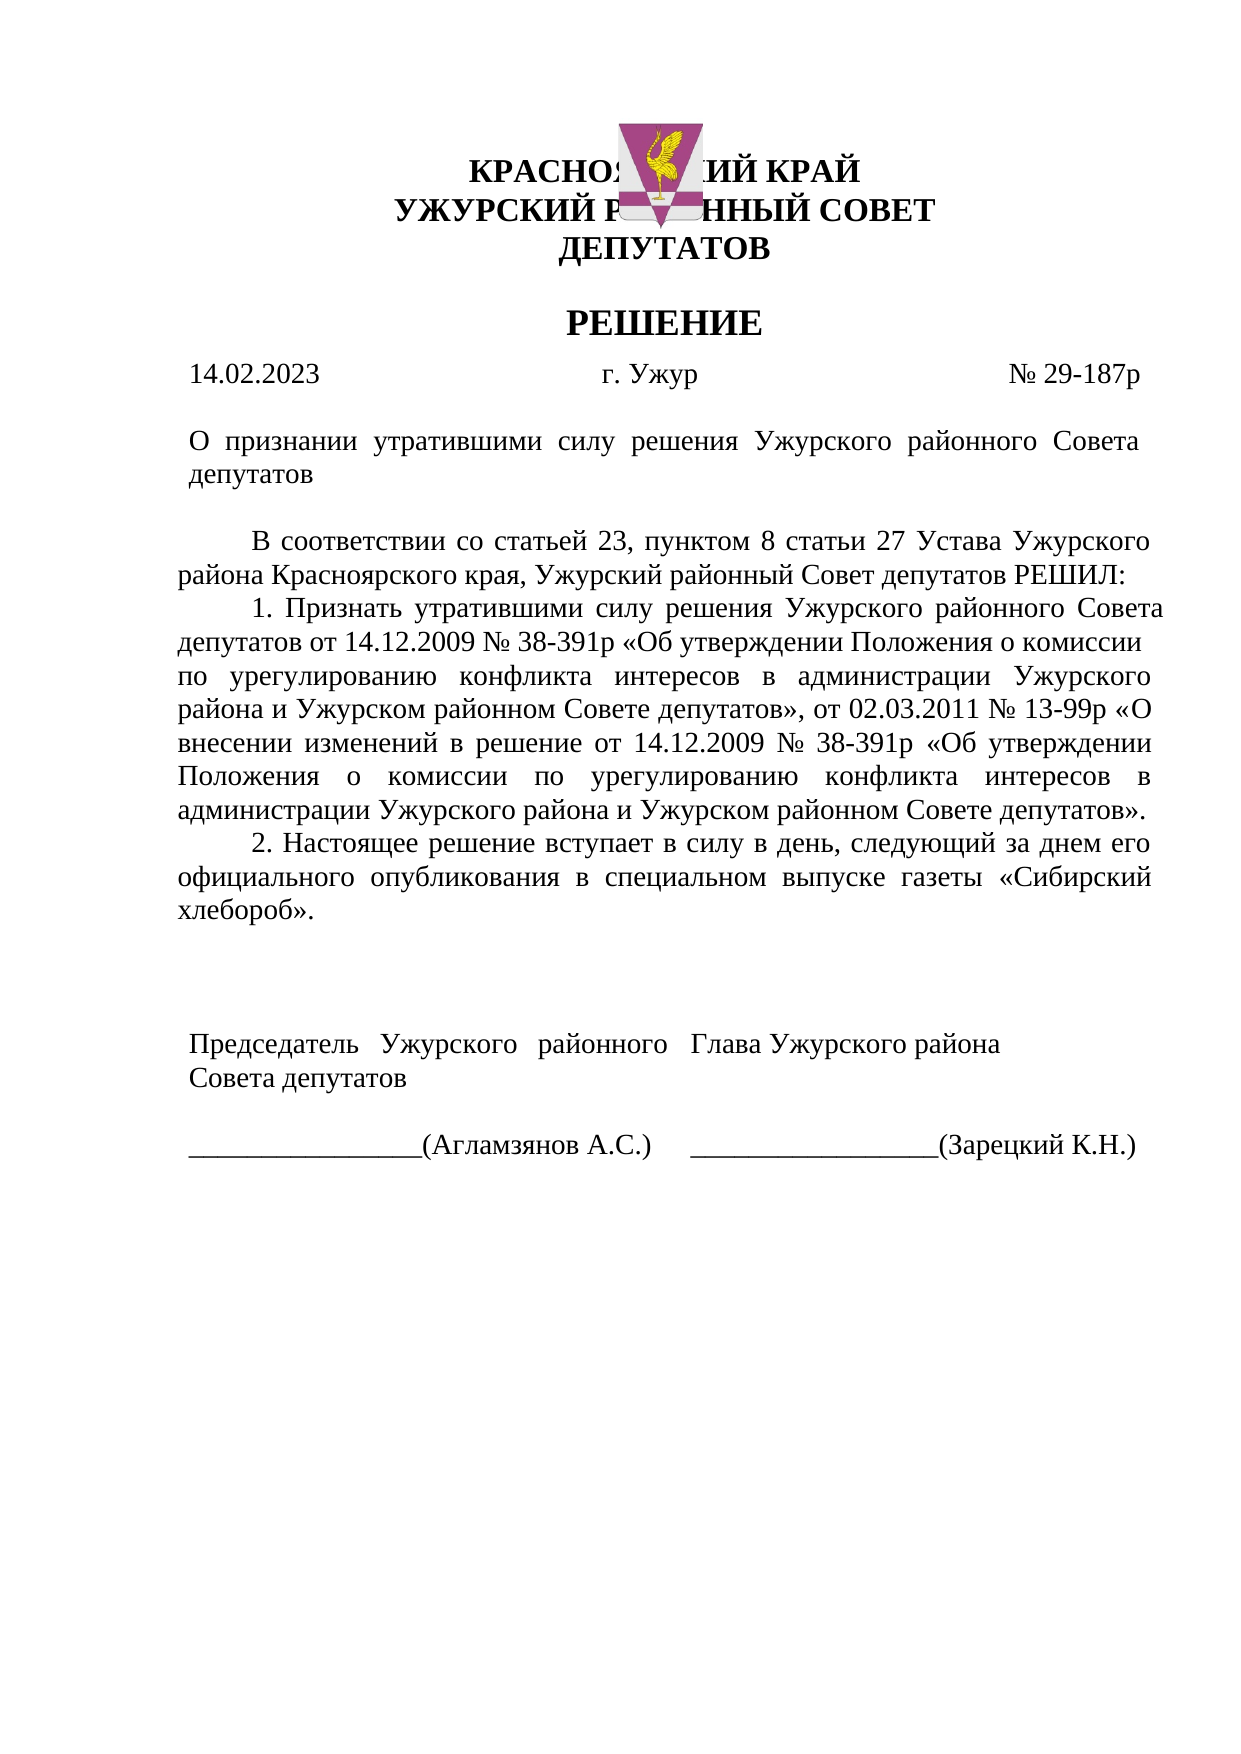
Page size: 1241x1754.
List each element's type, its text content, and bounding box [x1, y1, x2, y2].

text 2. Настоящее решение вступает в силу в день, следующий за днем его официального опубликования в специальном выпуске газеты «Сибирский хлебороб». [177, 825, 1152, 926]
table_cell № 29-187р [811, 356, 1152, 389]
table_cell г. Ужур [489, 356, 811, 389]
table_cell 14.02.2023 [177, 356, 488, 389]
text 1. Признать утратившими силу решения Ужурского районного Совета депутатов от 14.12.2009 № 38-391р «Об утверждении Положения о комиссии [177, 591, 1164, 658]
table_header Председатель Ужурского районного Совета депутатов ________________(Агламзянов А.С.) [177, 1027, 679, 1194]
title В соответствии со статьей 23, пунктом 8 статьи 27 Устава Ужурского района Красноярского края, Ужурский районный Совет депутатов РЕШИЛ: [177, 523, 1152, 591]
table_header Глава Ужурского района _________________(Зарецкий К.Н.) [679, 1027, 1152, 1194]
table_header КРАСНОЯРСКИЙ КРАЙ УЖУРСКИЙ РАЙОННЫЙ СОВЕТ ДЕПУТАТОВ РЕШЕНИЕ [177, 118, 1152, 356]
text по урегулированию конфликта интересов в администрации Ужурского района и Ужурском районном Совете депутатов», от 02.03.2011 № 13-99р «О внесении изменений в решение от 14.12.2009 № 38-391р «Об утверждении Положения о комиссии по урегулированию конфликта интересов в администрации Ужурского района и Ужурском районном Совете депутатов». [177, 658, 1152, 825]
table_cell О признании утратившими силу решения Ужурского районного Совета депутатов [177, 389, 1152, 490]
picture [618, 118, 703, 229]
